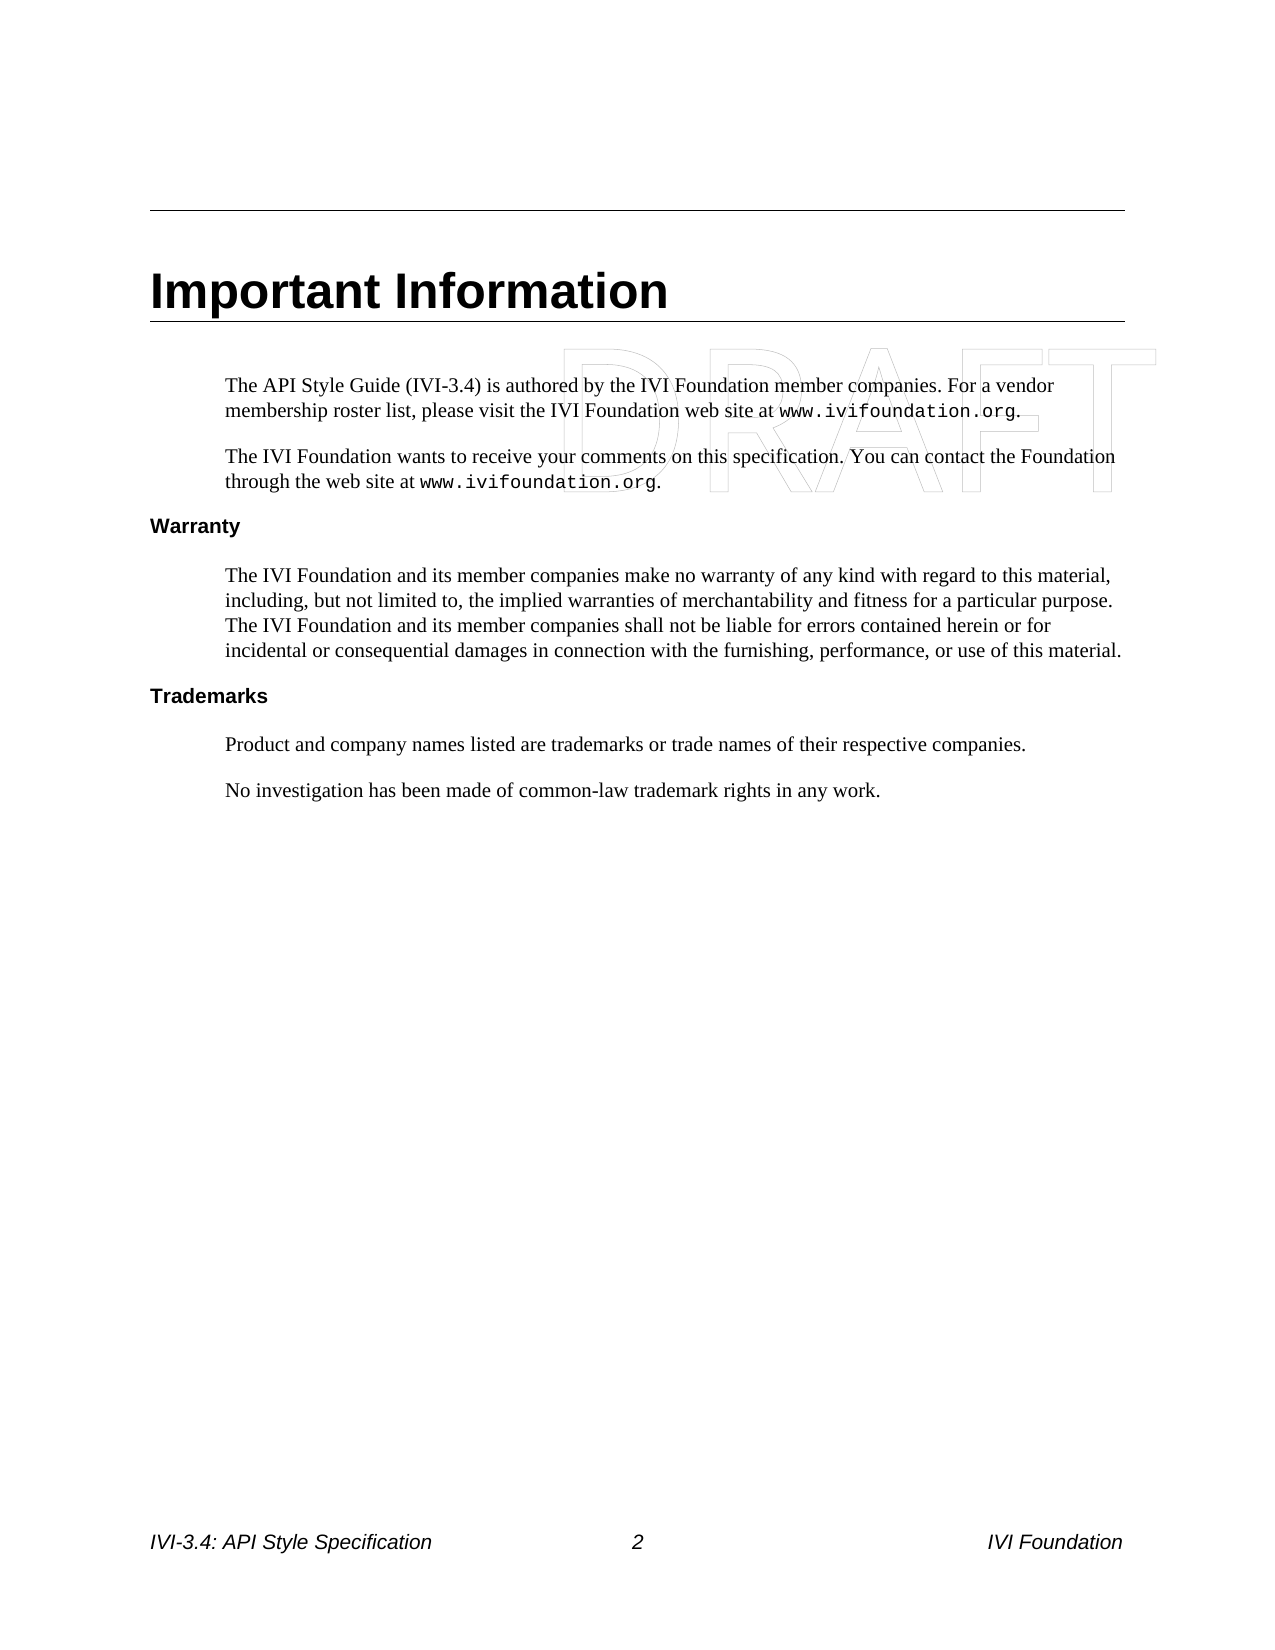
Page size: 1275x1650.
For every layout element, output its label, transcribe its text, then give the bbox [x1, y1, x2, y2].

text The IVI Foundation wants to receive your comments on this specification. You can contact the Foundation through the web site at www.ivifoundation.org. [225, 443, 1125, 493]
text The IVI Foundation and its member companies make no warranty of any kind with regard to this material, including, but not limited to, the implied warranties of merchantability and fitness for a particular purpose. The IVI Foundation and its member companies shall not be liable for errors contained herein or for incidental or consequential damages in connection with the furnishing, performance, or use of this material. [225, 563, 1125, 663]
title Important Information [150, 261, 1125, 321]
text No investigation has been made of common-law trademark rights in any work. [225, 778, 1125, 803]
text The API Style Guide (IVI-3.4) is authored by the IVI Foundation member companies. For a vendor membership roster list, please visit the IVI Foundation web site at www.ivifoundation.org. [225, 373, 1125, 423]
text Warranty [150, 514, 1125, 538]
text Trademarks [150, 683, 1125, 707]
text Product and company names listed are trademarks or trade names of their respective companies. [225, 732, 1125, 757]
